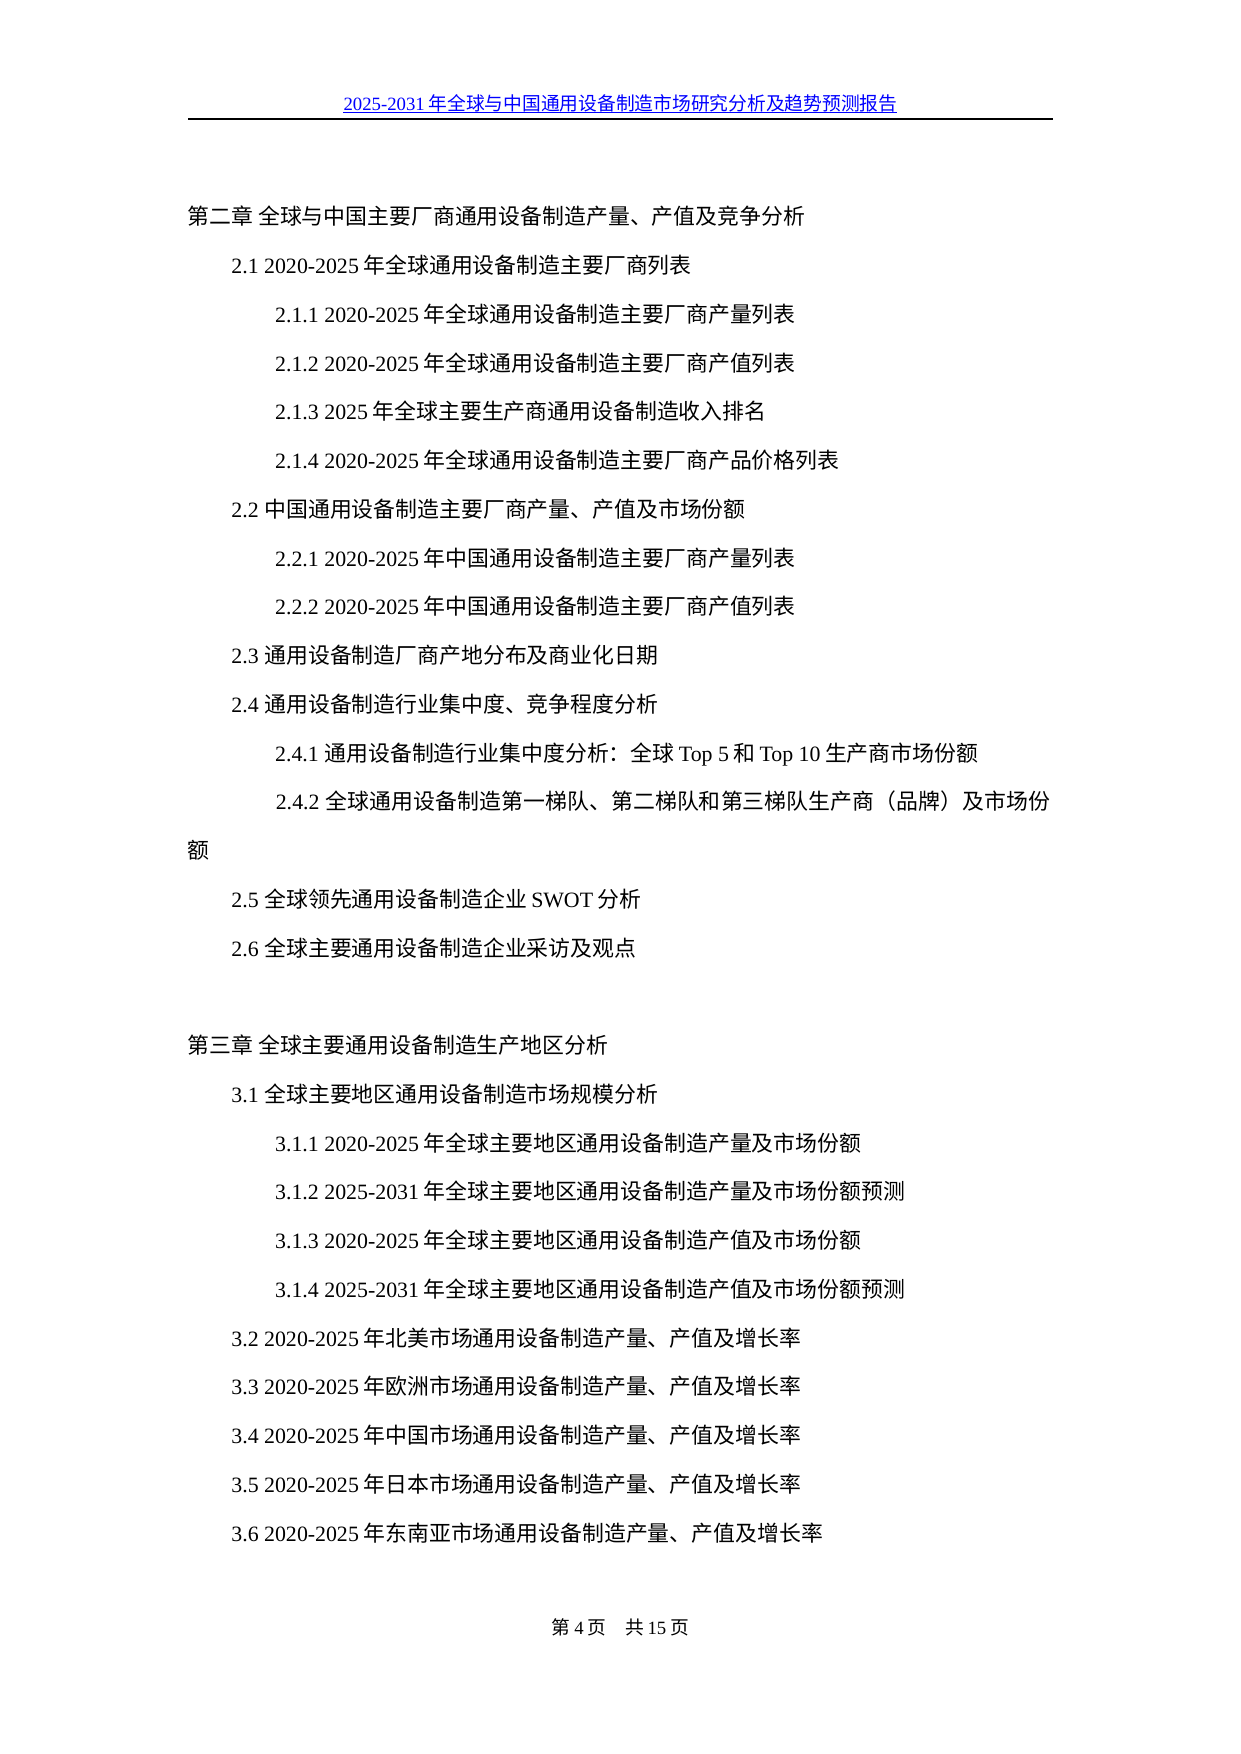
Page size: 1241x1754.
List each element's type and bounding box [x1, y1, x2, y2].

text [187, 150, 1053, 1548]
